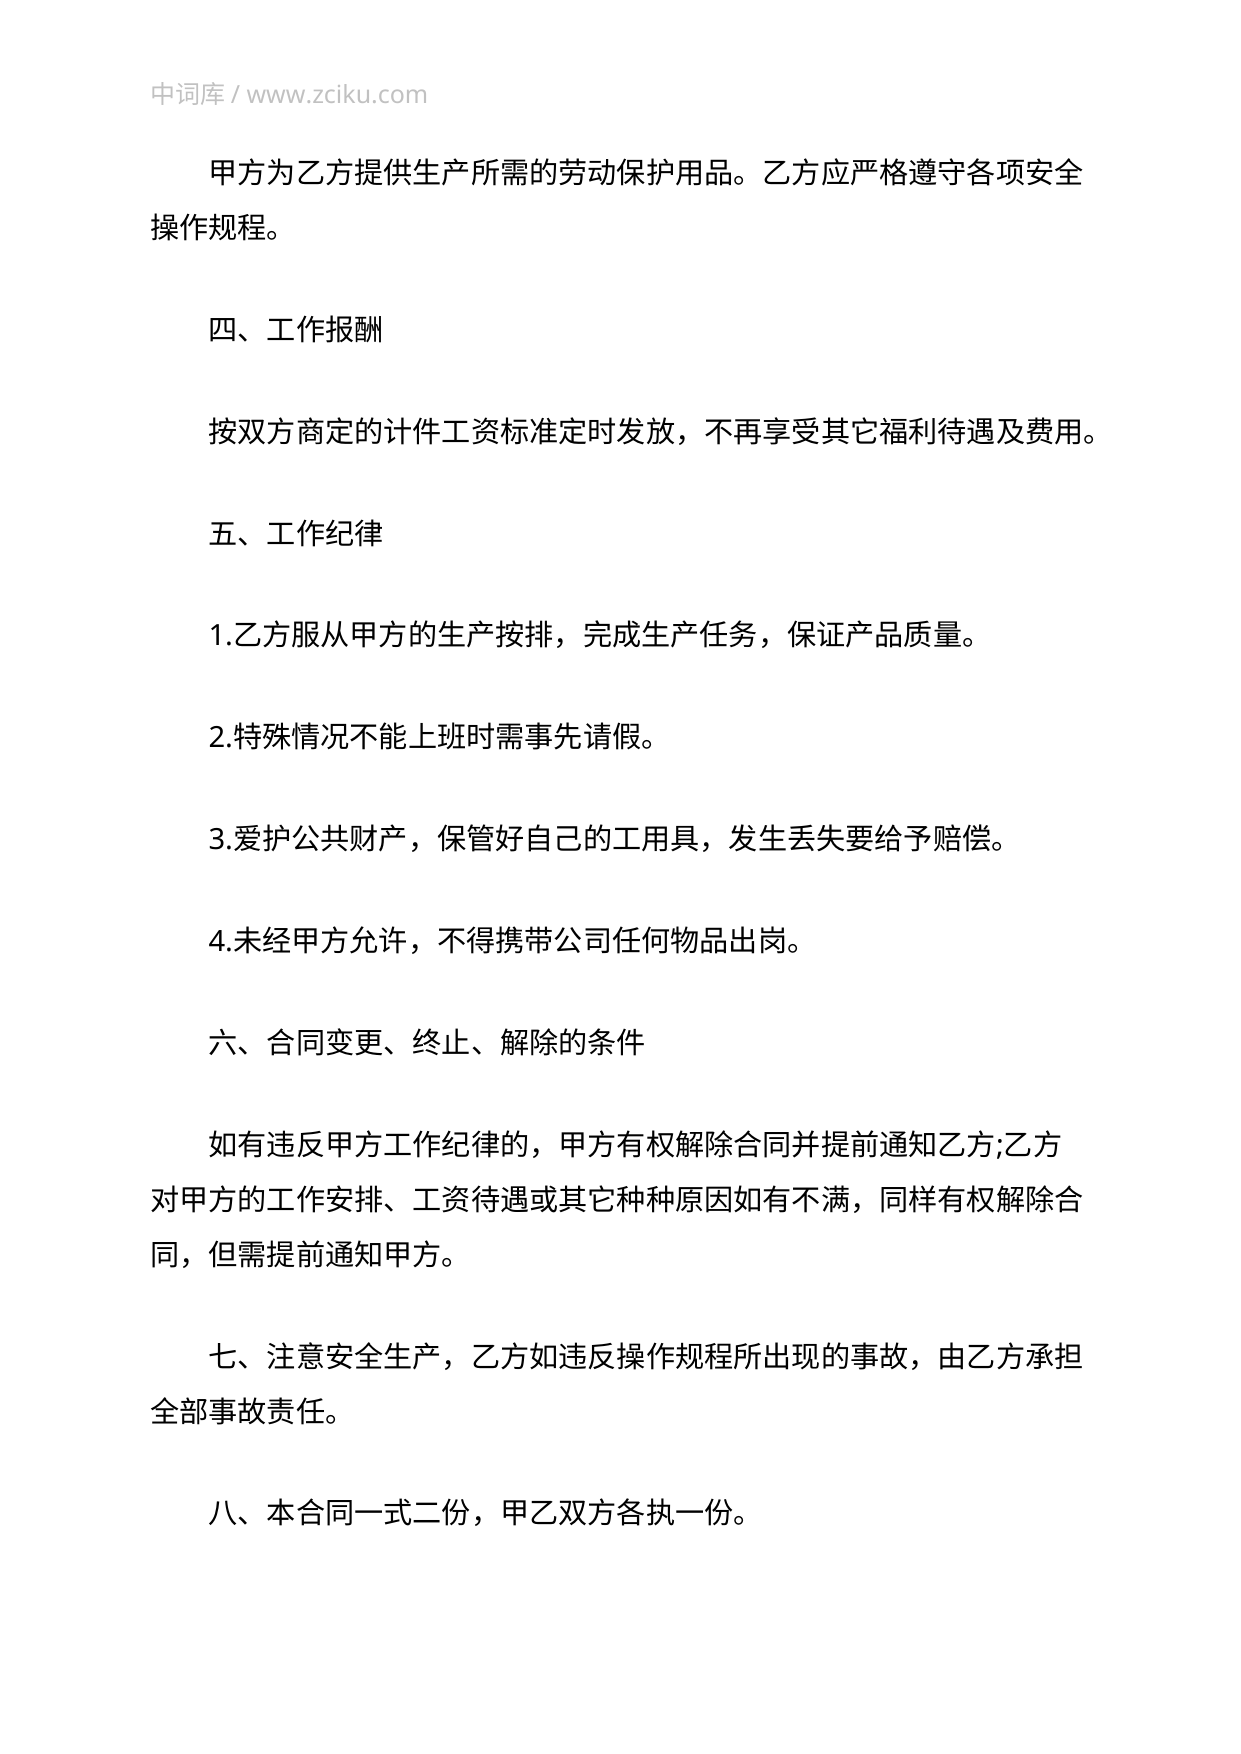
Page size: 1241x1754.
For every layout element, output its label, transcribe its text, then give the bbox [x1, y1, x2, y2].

text 八、本合同一式二份，甲乙双方各执一份。 [150, 1490, 1090, 1532]
text 按双方商定的计件工资标准定时发放，不再享受其它福利待遇及费用。 [150, 408, 1090, 451]
text 4.未经甲方允许，不得携带公司任何物品出岗。 [150, 918, 1090, 960]
text 2.特殊情况不能上班时需事先请假。 [150, 714, 1090, 756]
text 六、合同变更、终止、解除的条件 [150, 1020, 1090, 1062]
text 如有违反甲方工作纪律的，甲方有权解除合同并提前通知乙方;乙方对甲方的工作安排、工资待遇或其它种种原因如有不满，同样有权解除合同，但需提前通知甲方。 [150, 1122, 1090, 1274]
text 五、工作纪律 [150, 510, 1090, 552]
text 1.乙方服从甲方的生产按排，完成生产任务，保证产品质量。 [150, 612, 1090, 654]
text 四、工作报酬 [150, 307, 1090, 349]
text 七、注意安全生产，乙方如违反操作规程所出现的事故，由乙方承担全部事故责任。 [150, 1333, 1090, 1431]
text 3.爱护公共财产，保管好自己的工用具，发生丢失要给予赔偿。 [150, 816, 1090, 858]
text 甲方为乙方提供生产所需的劳动保护用品。乙方应严格遵守各项安全操作规程。 [150, 150, 1090, 247]
